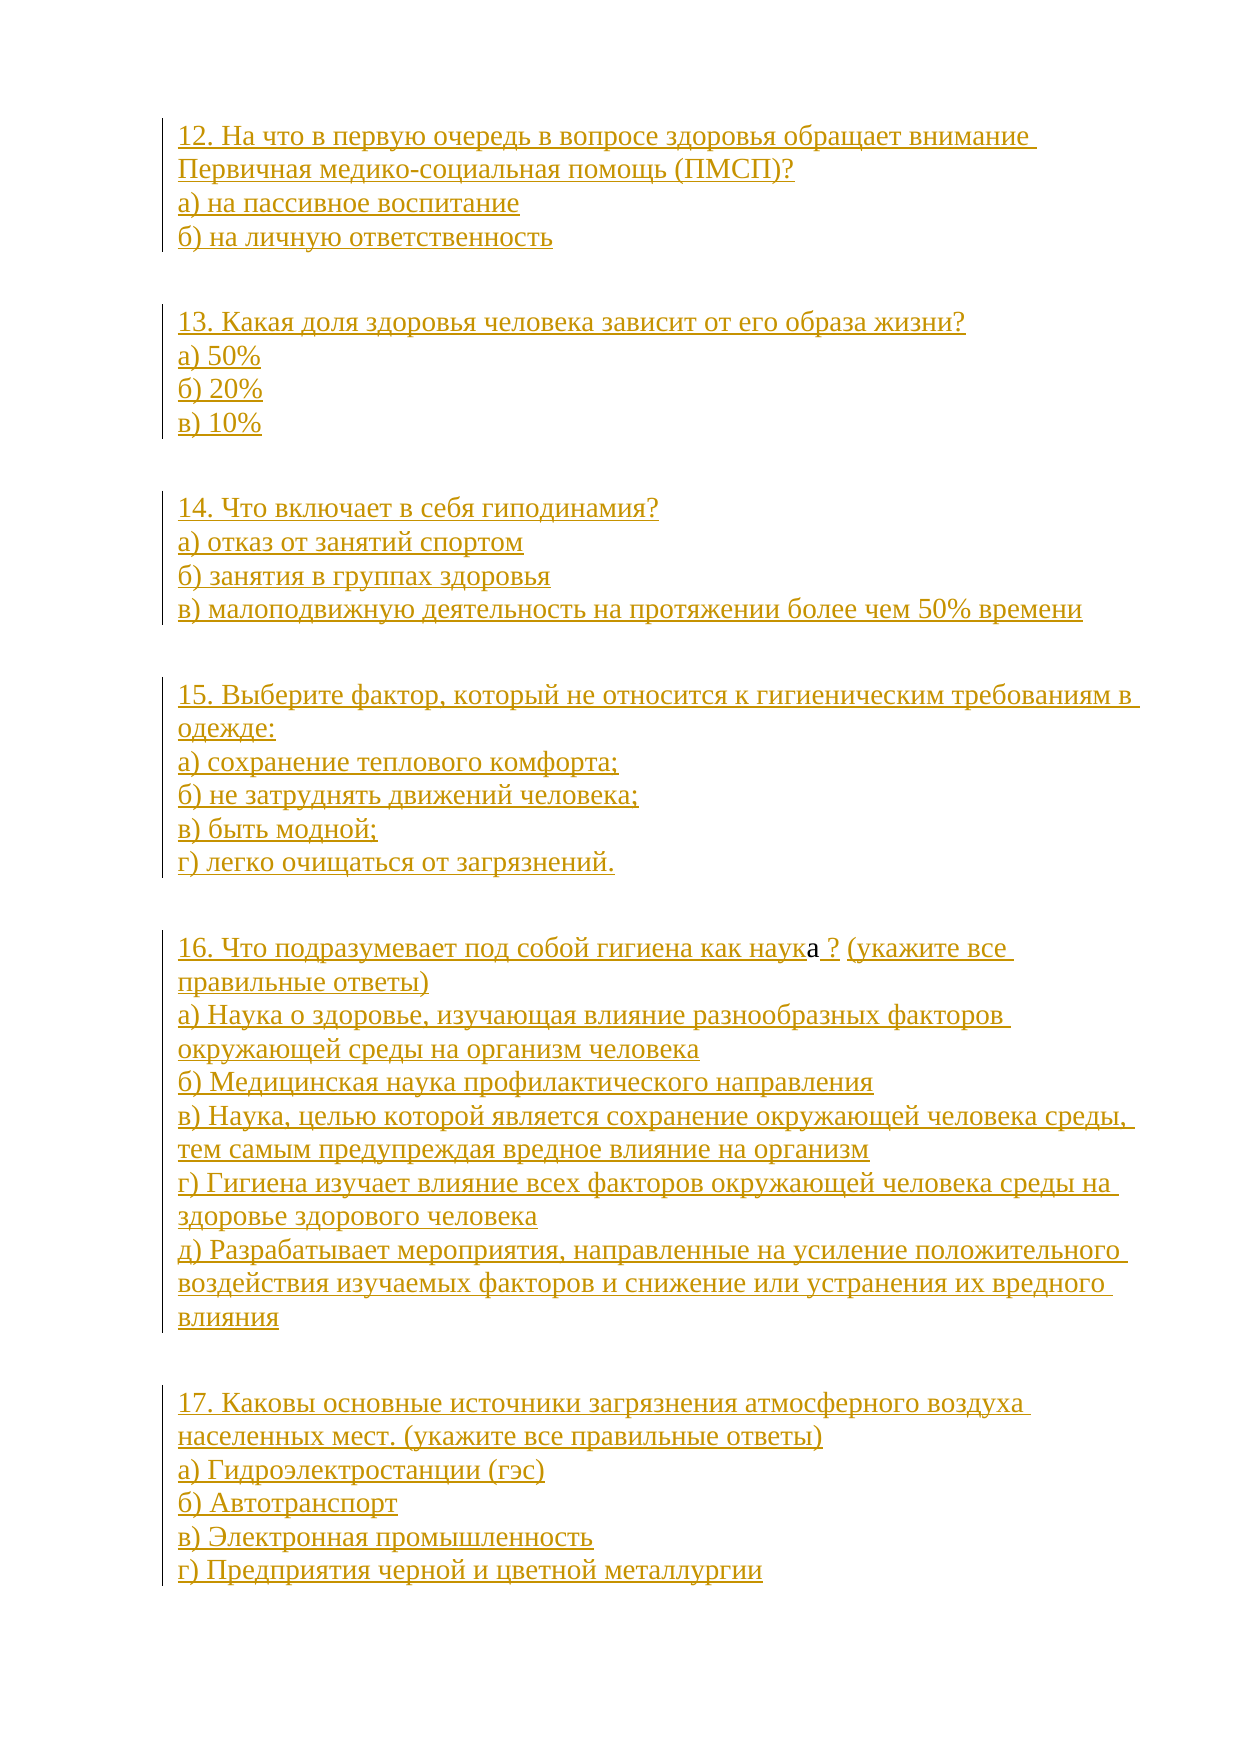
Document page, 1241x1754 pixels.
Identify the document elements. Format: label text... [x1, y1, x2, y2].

text а [177, 930, 1152, 1333]
